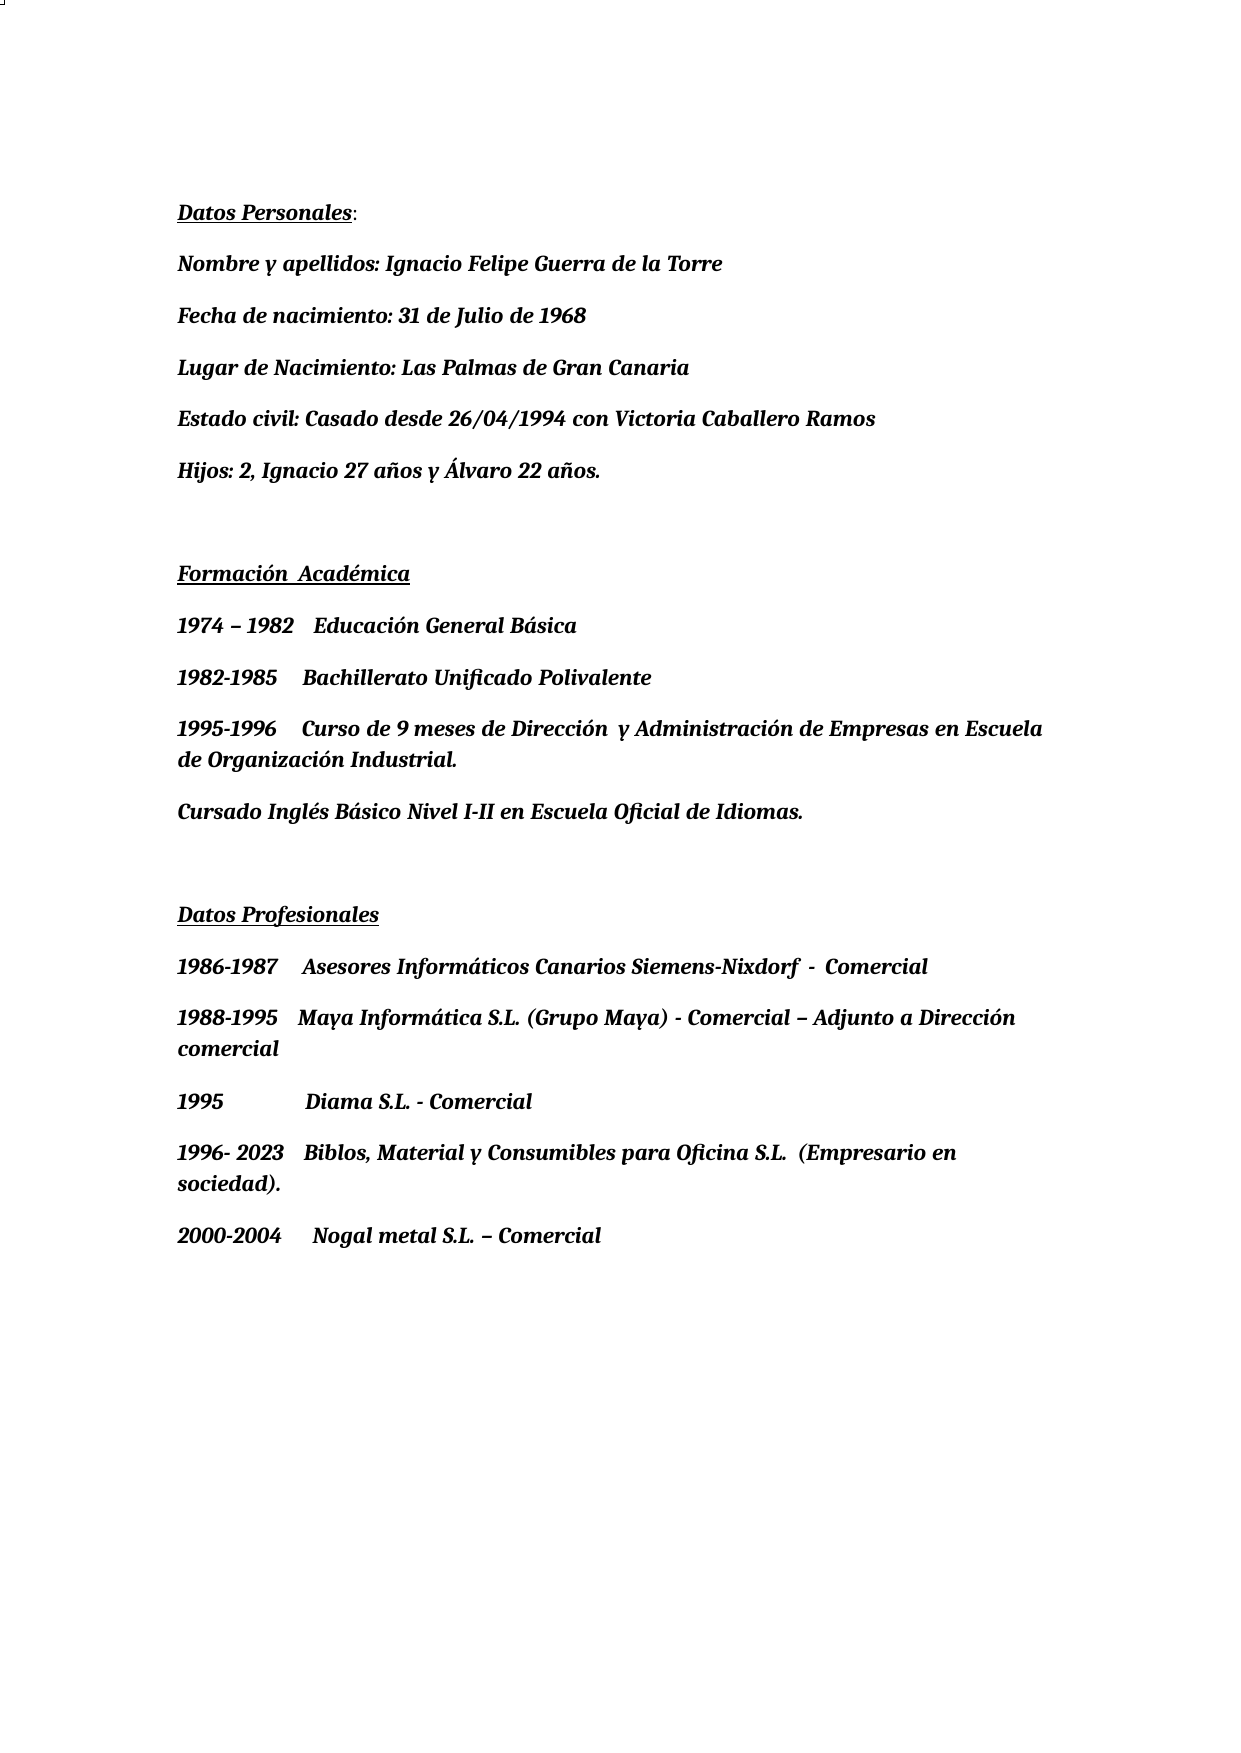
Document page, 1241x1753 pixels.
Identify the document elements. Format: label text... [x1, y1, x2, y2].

text Datos Profesionales [177, 900, 1230, 928]
text 1982-1985 Bachillerato Unificado Polivalente [177, 663, 1230, 691]
text 2000-2004 Nogal metal S.L. – Comercial [177, 1221, 1230, 1249]
text 1988-1995 Maya Informática S.L. (Grupo Maya) - Comercial – Adjunto a Dirección comercial [177, 1001, 1230, 1063]
text Datos Personales: [177, 197, 1230, 226]
text 1974 – 1982 Educación General Básica [177, 611, 1230, 639]
text 1996- 2023 Biblos, Material y Consumibles para Oficina S.L. (Empresario en sociedad). [177, 1136, 1230, 1197]
text 1986-1987 Asesores Informáticos Canarios Siemens-Nixdorf - Comercial [177, 952, 1230, 980]
text Formación Académica [177, 559, 1230, 587]
text Hijos: 2, Ignacio 27 años y Álvaro 22 años. [177, 456, 1230, 484]
text Lugar de Nacimiento: Las Palmas de Gran Canaria [177, 353, 1230, 381]
text Estado civil: Casado desde 26/04/1994 con Victoria Caballero Ramos [177, 404, 1230, 432]
text Cursado Inglés Básico Nivel I-II en Escuela Oficial de Idiomas. [177, 797, 1230, 825]
text 1995-1996 Curso de 9 meses de Dirección y Administración de Empresas en Escuela de Organización Industrial. [177, 711, 1230, 773]
text Nombre y apellidos: Ignacio Felipe Guerra de la Torre [177, 249, 1230, 277]
text Fecha de nacimiento: 31 de Julio de 1968 [177, 301, 1230, 329]
text 1995 Diama S.L. - Comercial [177, 1087, 1230, 1115]
